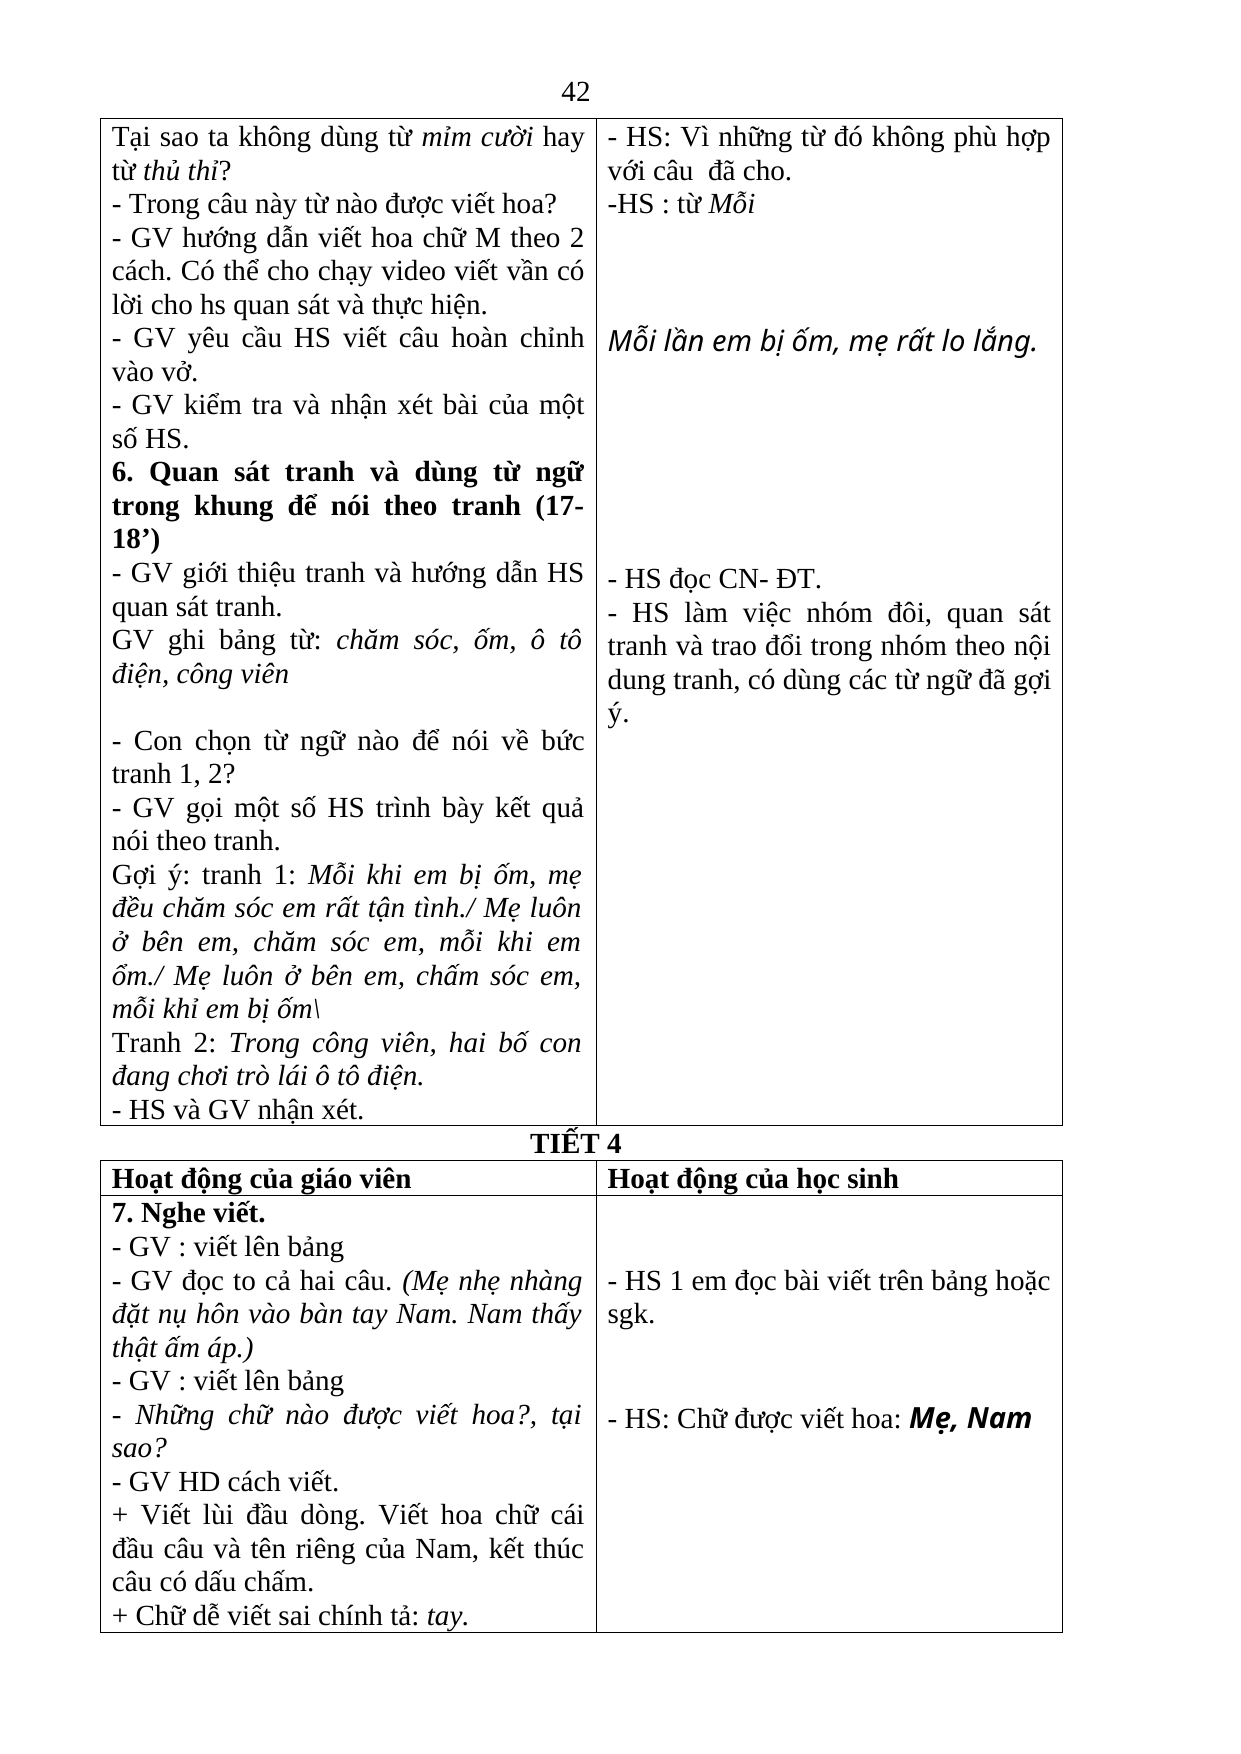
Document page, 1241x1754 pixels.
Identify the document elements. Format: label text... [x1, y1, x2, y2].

text TIẾT 4 [89, 1126, 1063, 1160]
table_header Hoạt động của giáo viên [101, 1161, 596, 1194]
table_header Hoạt động của học sinh [597, 1161, 1062, 1194]
